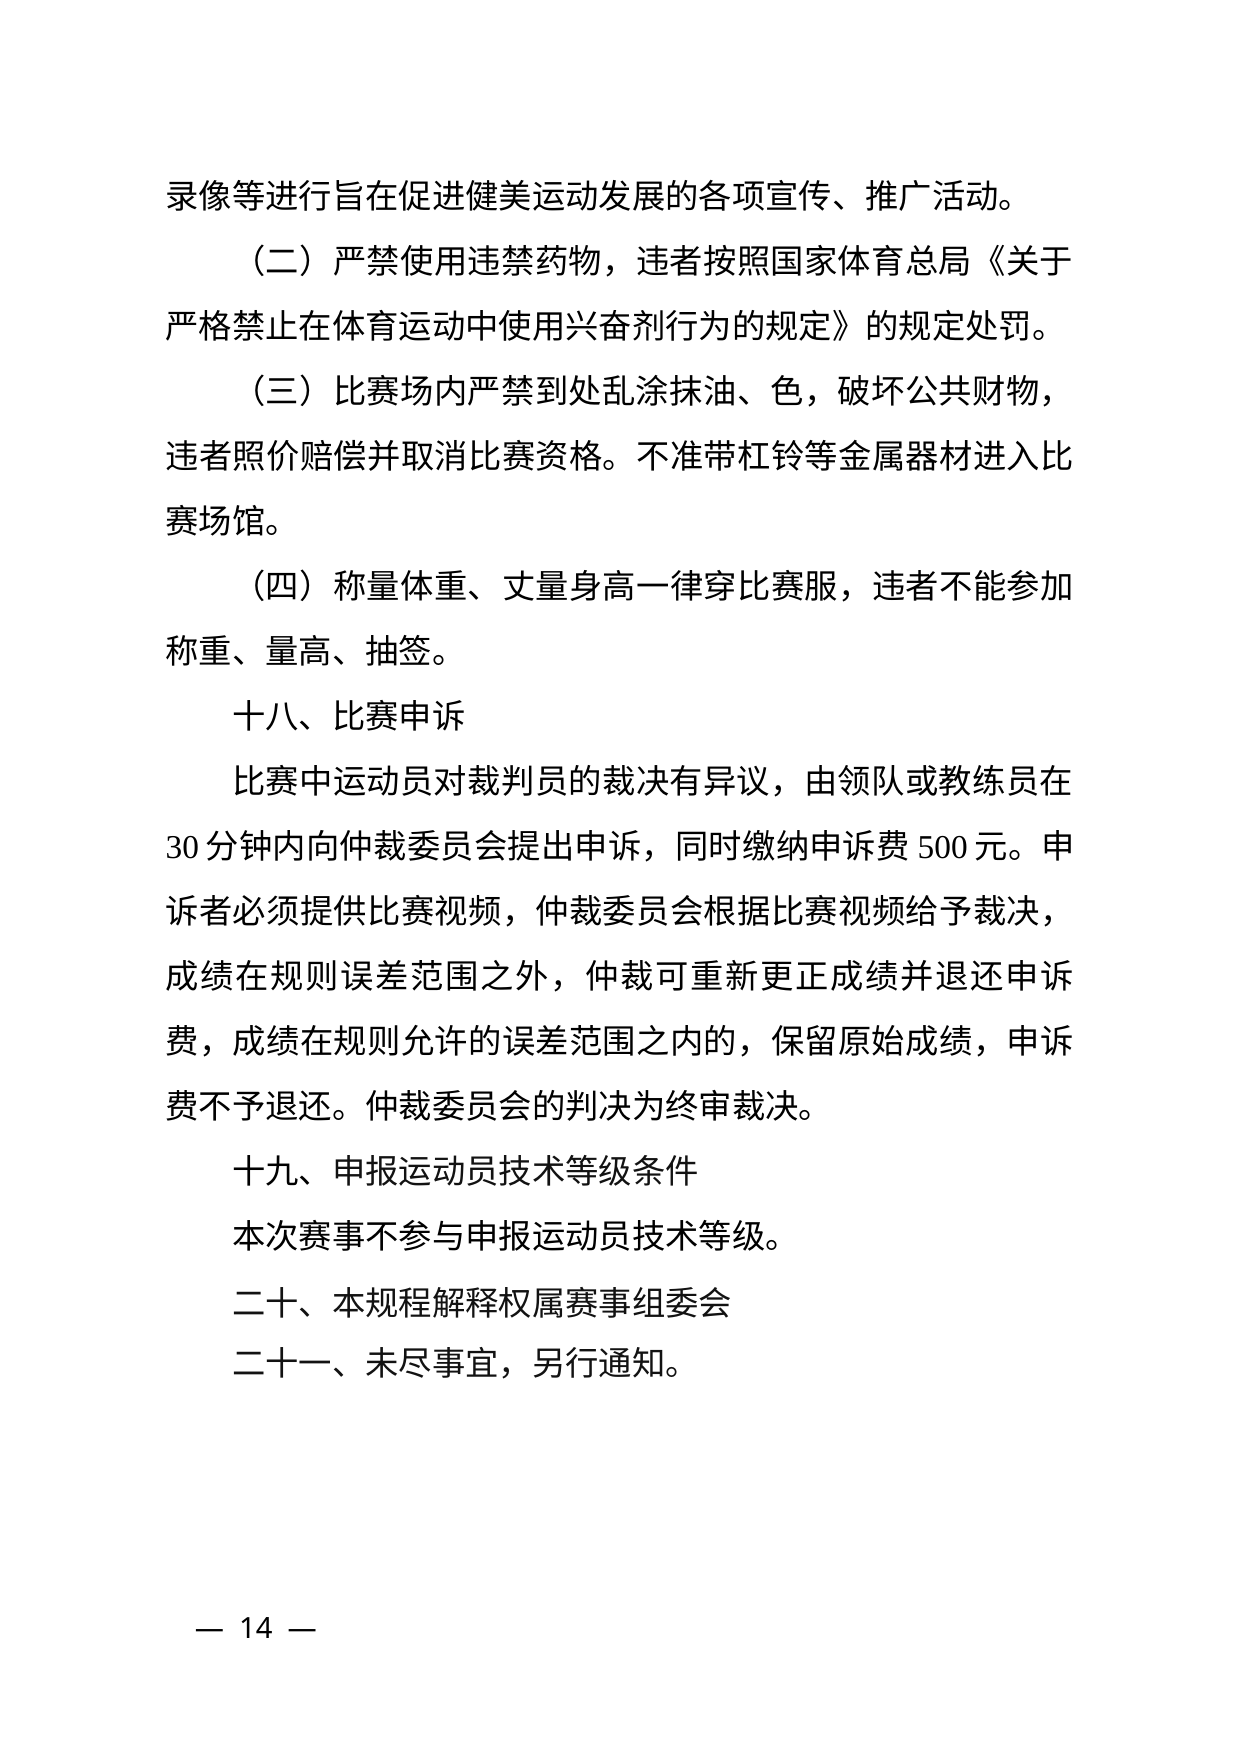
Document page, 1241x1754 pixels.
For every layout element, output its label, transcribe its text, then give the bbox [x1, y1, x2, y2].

text （二）严禁使用违禁药物，违者按照国家体育总局《关于严格禁止在体育运动中使用兴奋剂行为的规定》的规定处罚。 [165, 227, 1075, 357]
text 比赛中运动员对裁判员的裁决有异议，由领队或教练员在30分钟内向仲裁委员会提出申诉，同时缴纳申诉费500元。申诉者必须提供比赛视频，仲裁委员会根据比赛视频给予裁决，成绩在规则误差范围之外，仲裁可重新更正成绩并退还申诉费，成绩在规则允许的误差范围之内的，保留原始成绩，申诉费不予退还。仲裁委员会的判决为终审裁决。 [165, 747, 1075, 1137]
text 十八、比赛申诉 [165, 682, 1075, 747]
text （四）称量体重、丈量身高一律穿比赛服，违者不能参加称重、量高、抽签。 [165, 552, 1075, 682]
text （三）比赛场内严禁到处乱涂抹油、色，破坏公共财物，违者照价赔偿并取消比赛资格。不准带杠铃等金属器材进入比赛场馆。 [165, 357, 1075, 552]
text 二十、本规程解释权属赛事组委会 [165, 1267, 1075, 1327]
text 十九、申报运动员技术等级条件 [165, 1137, 1075, 1202]
text 本次赛事不参与申报运动员技术等级。 [165, 1202, 1075, 1267]
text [165, 162, 1075, 227]
text 二十一、未尽事宜，另行通知。 [165, 1327, 1075, 1388]
